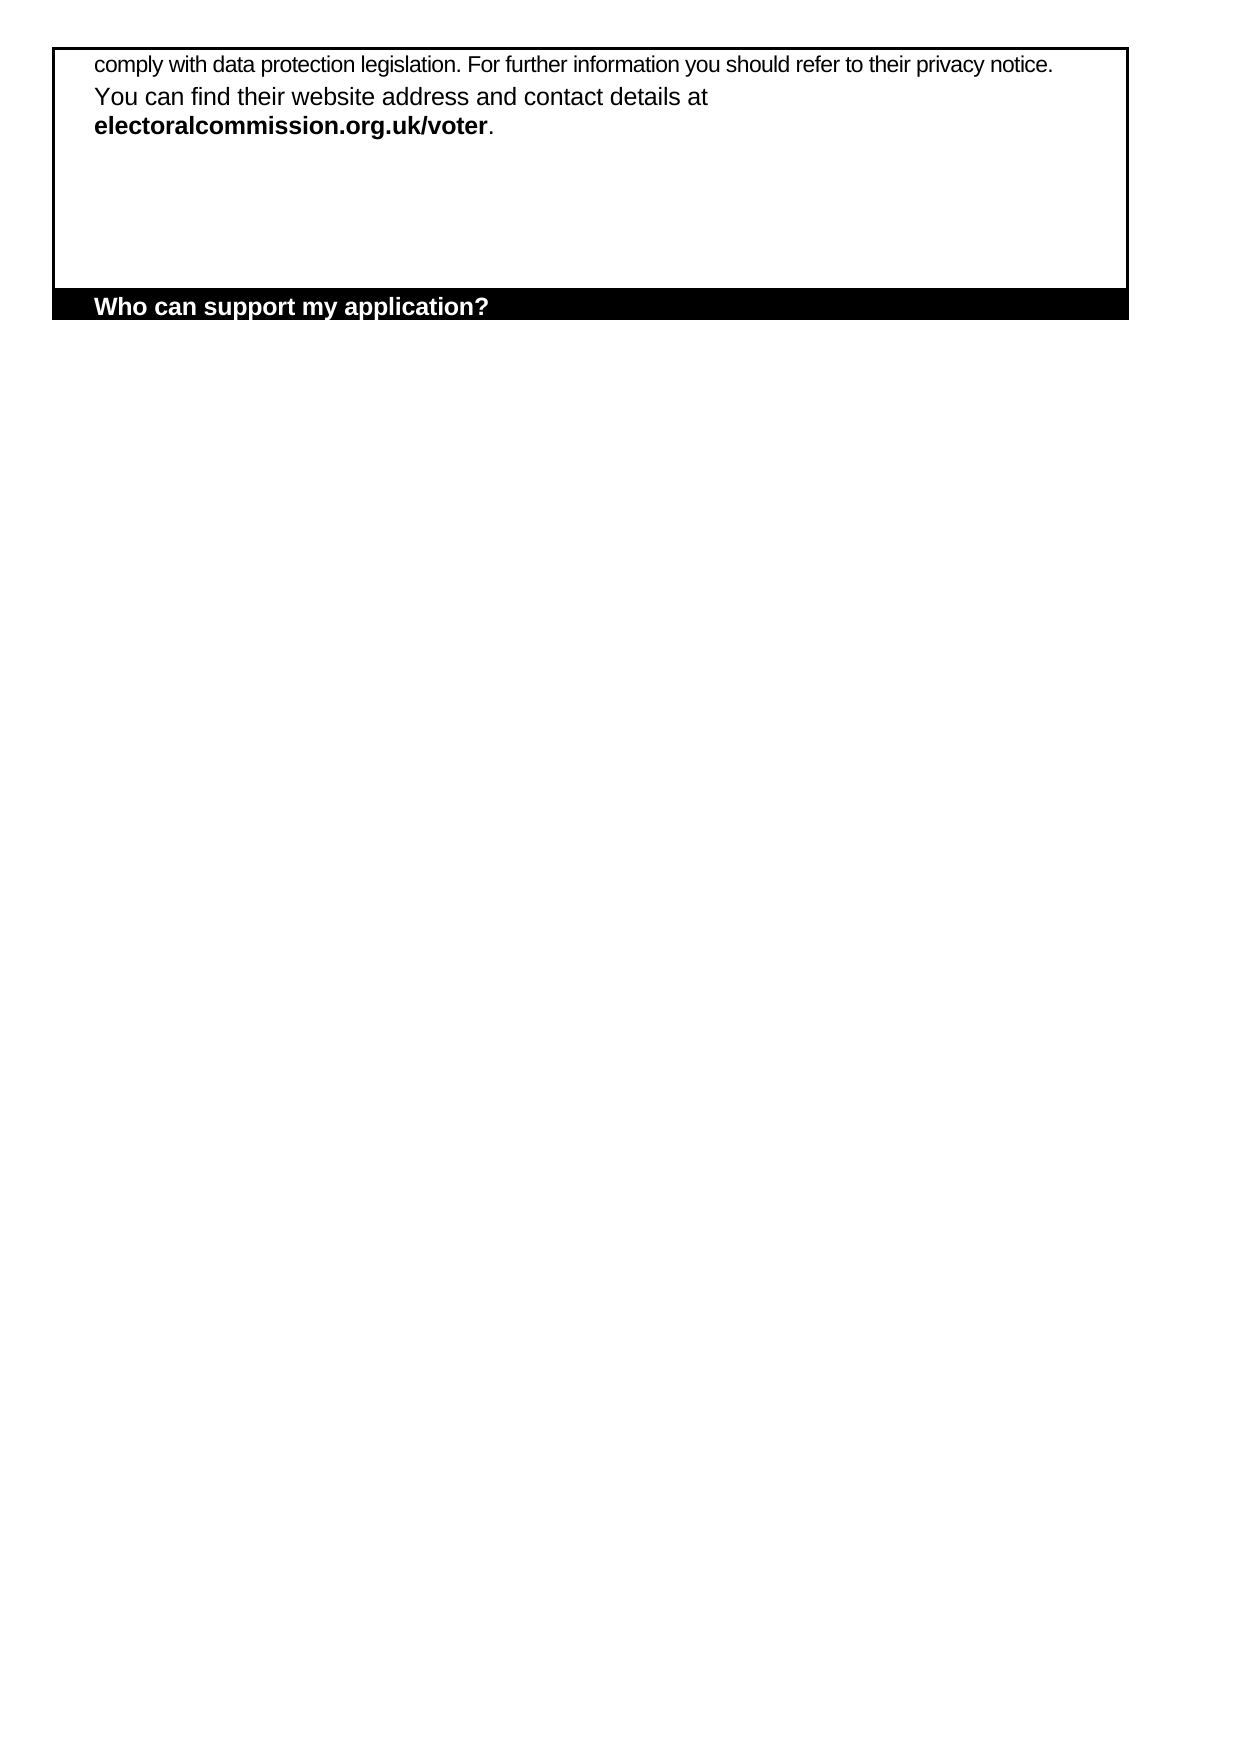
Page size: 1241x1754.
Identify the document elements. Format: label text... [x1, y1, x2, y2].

table_cell Who can support my application? [55, 291, 1126, 320]
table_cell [55, 50, 1126, 288]
